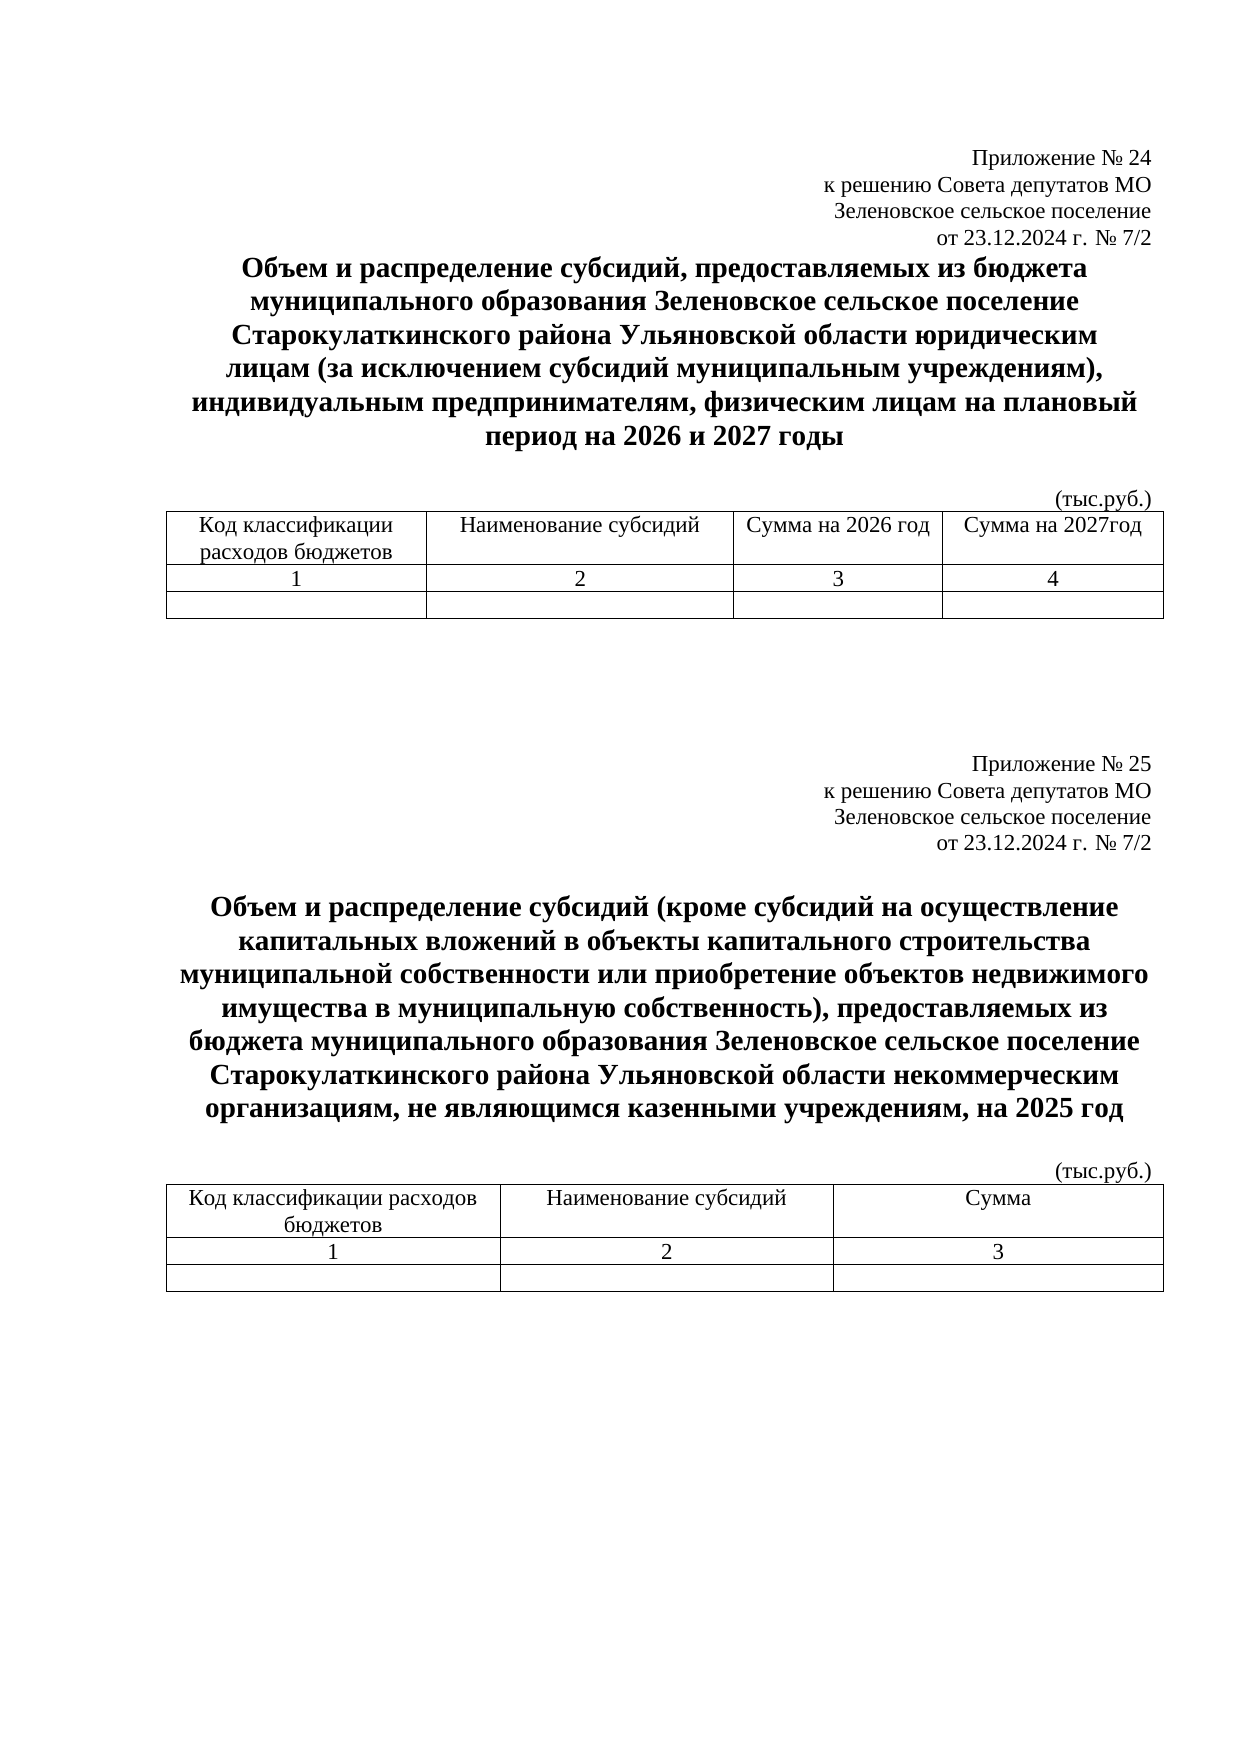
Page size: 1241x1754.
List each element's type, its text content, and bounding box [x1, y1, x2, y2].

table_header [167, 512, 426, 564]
text муниципальной собственности или приобретение объектов недвижимого [177, 956, 1152, 990]
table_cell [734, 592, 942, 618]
text имущества в муниципальную собственность), предоставляемых из бюджета муниципального образования Зеленовское сельское поселение Старокулаткинского района Ульяновской области некоммерческим организациям, не являющимся казенными учреждениям, на 2025 год [177, 990, 1152, 1124]
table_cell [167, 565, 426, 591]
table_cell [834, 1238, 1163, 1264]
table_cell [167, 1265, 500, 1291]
text (тыс.руб.) [177, 485, 1152, 511]
text Объем и распределение субсидий (кроме субсидий на осуществление [177, 889, 1152, 923]
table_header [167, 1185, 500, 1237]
text Зеленовское сельское поселение [177, 803, 1152, 829]
text индивидуальным предпринимателям, физическим лицам на плановый период на 2026 и 2027 годы [177, 384, 1152, 451]
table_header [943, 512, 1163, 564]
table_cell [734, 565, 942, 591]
text к решению Совета депутатов МО [177, 171, 1152, 197]
text от 23.12.2024 г. № 7/2 [177, 223, 1152, 250]
text Приложение № 24 [177, 144, 1152, 171]
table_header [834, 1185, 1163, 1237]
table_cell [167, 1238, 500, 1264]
text лицам (за исключением субсидий муниципальным учреждениям), [177, 351, 1152, 384]
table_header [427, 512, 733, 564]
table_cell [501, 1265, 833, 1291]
text Приложение № 25 [177, 750, 1152, 777]
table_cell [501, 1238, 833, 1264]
text от 23.12.2024 г. № 7/2 [177, 829, 1152, 856]
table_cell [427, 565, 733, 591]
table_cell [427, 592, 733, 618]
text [177, 250, 1152, 351]
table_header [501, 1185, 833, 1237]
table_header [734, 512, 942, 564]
text к решению Совета депутатов МО [177, 777, 1152, 803]
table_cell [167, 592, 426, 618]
text (тыс.руб.) [177, 1158, 1152, 1184]
text Зеленовское сельское поселение [177, 197, 1152, 223]
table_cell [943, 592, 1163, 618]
text капитальных вложений в объекты капитального строительства [177, 923, 1152, 956]
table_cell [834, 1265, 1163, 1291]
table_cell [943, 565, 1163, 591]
